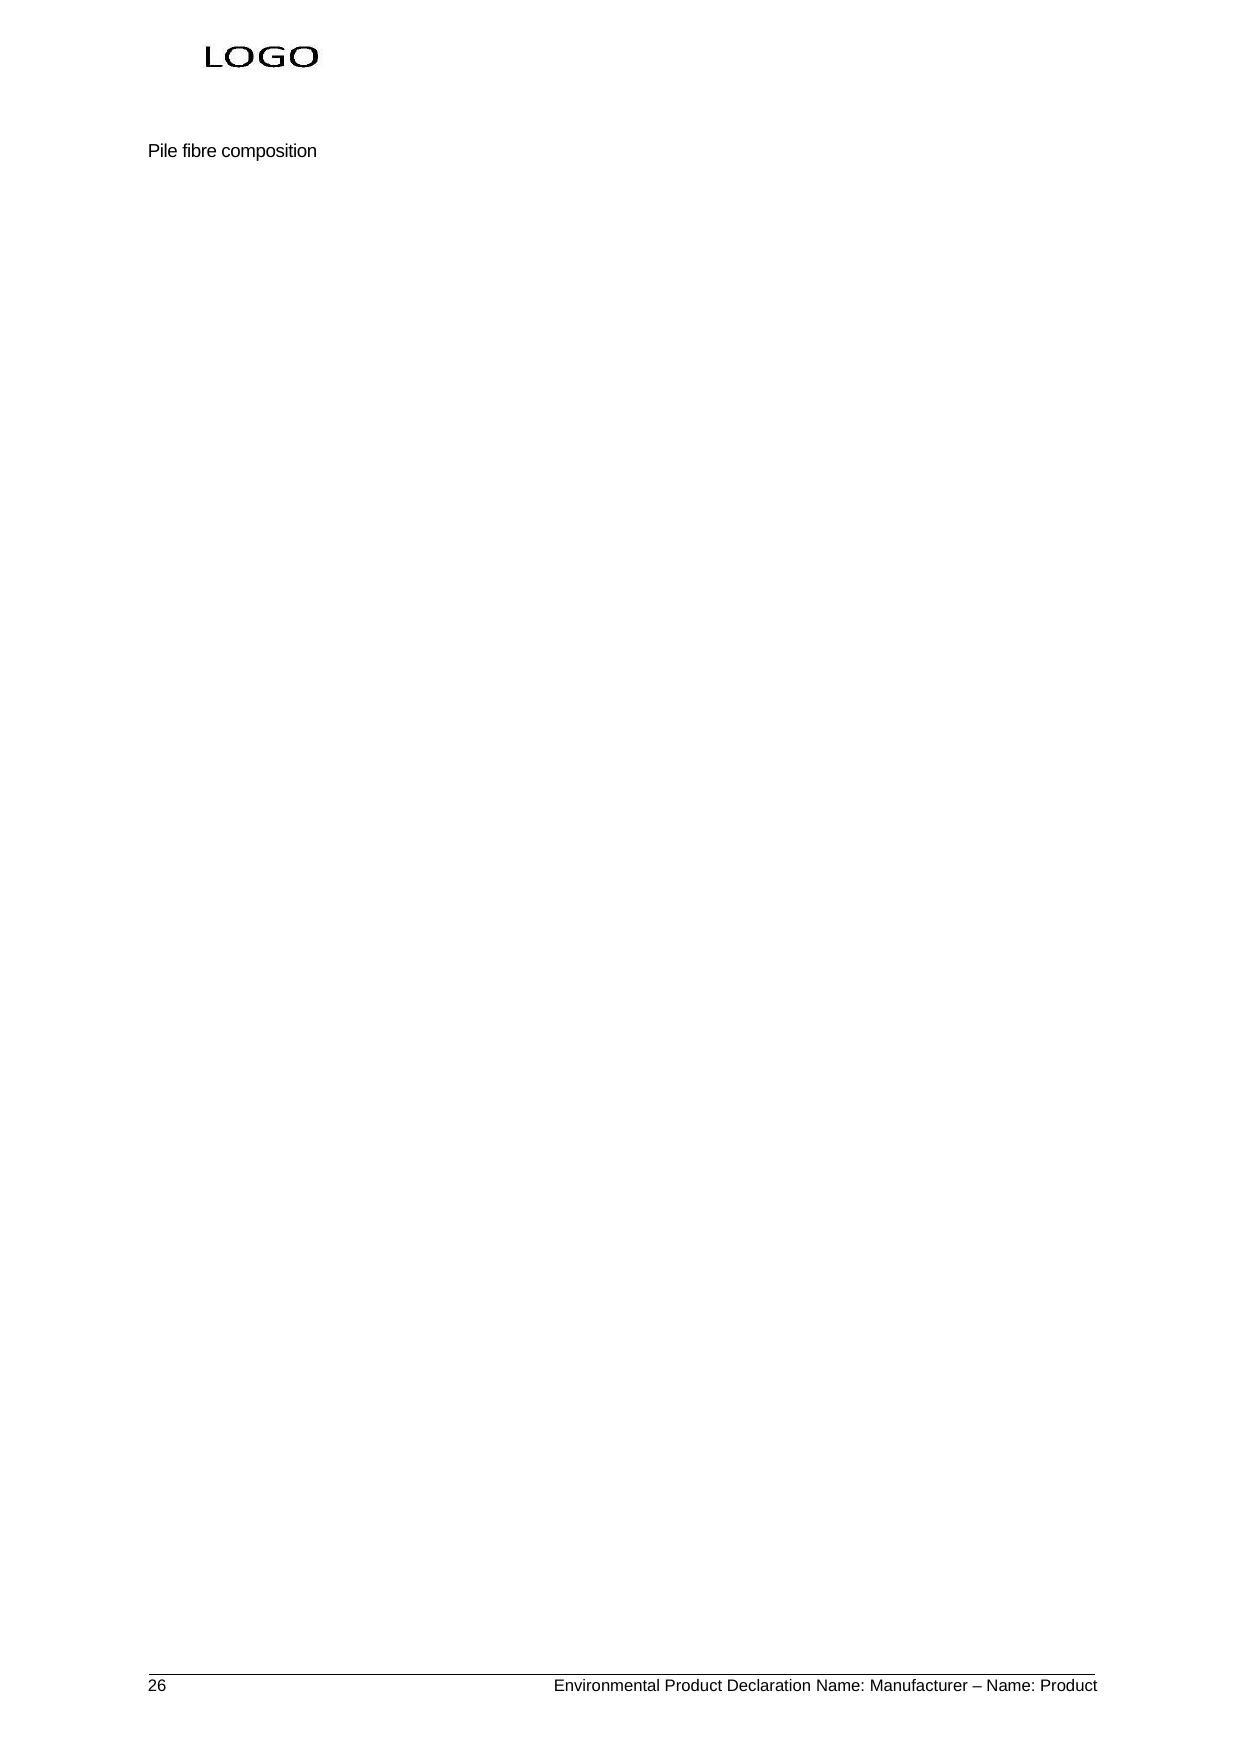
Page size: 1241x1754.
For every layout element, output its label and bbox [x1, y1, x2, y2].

picture [148, 13, 624, 102]
